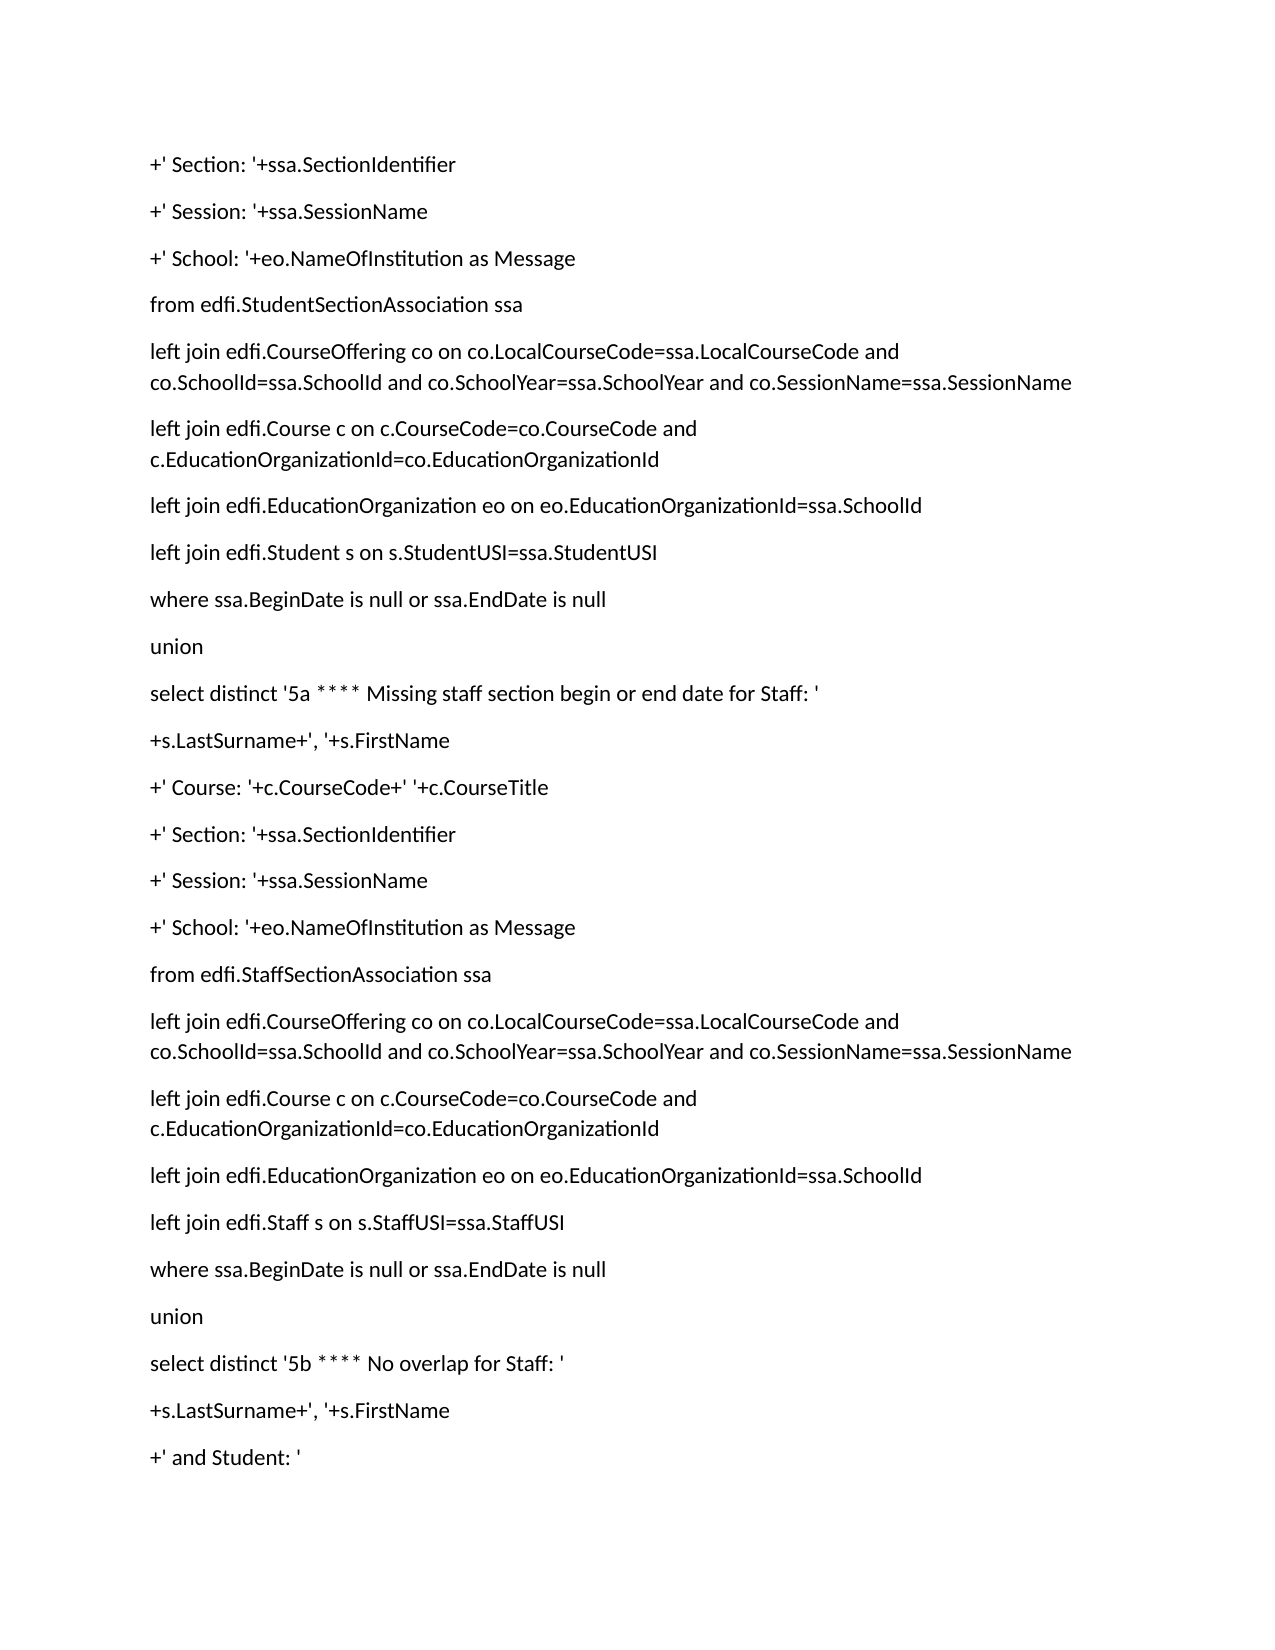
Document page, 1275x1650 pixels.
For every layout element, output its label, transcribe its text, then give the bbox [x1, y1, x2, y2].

text left join edfi.CourseOffering co on co.LocalCourseCode=ssa.LocalCourseCode and co.SchoolId=ssa.SchoolId and co.SchoolYear=ssa.SchoolYear and co.SessionName=ssa.SessionName [150, 1007, 1125, 1066]
text +' School: '+eo.NameOfInstitution as Message [150, 244, 1125, 272]
text left join edfi.EducationOrganization eo on eo.EducationOrganizationId=ssa.SchoolId [150, 492, 1125, 520]
text from edfi.StaffSectionAssociation ssa [150, 960, 1125, 988]
text left join edfi.Course c on c.CourseCode=co.CourseCode and c.EducationOrganizationId=co.EducationOrganizationId [150, 414, 1125, 473]
text left join edfi.Staff s on s.StaffUSI=ssa.StaffUSI [150, 1208, 1125, 1236]
text select distinct '5a **** Missing staff section begin or end date for Staff: ' [150, 679, 1125, 707]
text select distinct '5b **** No overlap for Staff: ' [150, 1349, 1125, 1377]
text left join edfi.CourseOffering co on co.LocalCourseCode=ssa.LocalCourseCode and co.SchoolId=ssa.SchoolId and co.SchoolYear=ssa.SchoolYear and co.SessionName=ssa.SessionName [150, 337, 1125, 396]
text +' Session: '+ssa.SessionName [150, 197, 1125, 225]
text +s.LastSurname+', '+s.FirstName [150, 1396, 1125, 1424]
text union [150, 1302, 1125, 1330]
text from edfi.StudentSectionAssociation ssa [150, 291, 1125, 319]
text where ssa.BeginDate is null or ssa.EndDate is null [150, 585, 1125, 613]
text union [150, 632, 1125, 660]
text +' Session: '+ssa.SessionName [150, 867, 1125, 895]
text left join edfi.EducationOrganization eo on eo.EducationOrganizationId=ssa.SchoolId [150, 1161, 1125, 1189]
text +' and Student: ' [150, 1443, 1125, 1471]
text left join edfi.Student s on s.StudentUSI=ssa.StudentUSI [150, 538, 1125, 567]
text +s.LastSurname+', '+s.FirstName [150, 726, 1125, 754]
text +' Section: '+ssa.SectionIdentifier [150, 150, 1125, 178]
text +' Section: '+ssa.SectionIdentifier [150, 820, 1125, 848]
text +' School: '+eo.NameOfInstitution as Message [150, 913, 1125, 942]
text left join edfi.Course c on c.CourseCode=co.CourseCode and c.EducationOrganizationId=co.EducationOrganizationId [150, 1084, 1125, 1143]
text +' Course: '+c.CourseCode+' '+c.CourseTitle [150, 773, 1125, 801]
text where ssa.BeginDate is null or ssa.EndDate is null [150, 1255, 1125, 1283]
